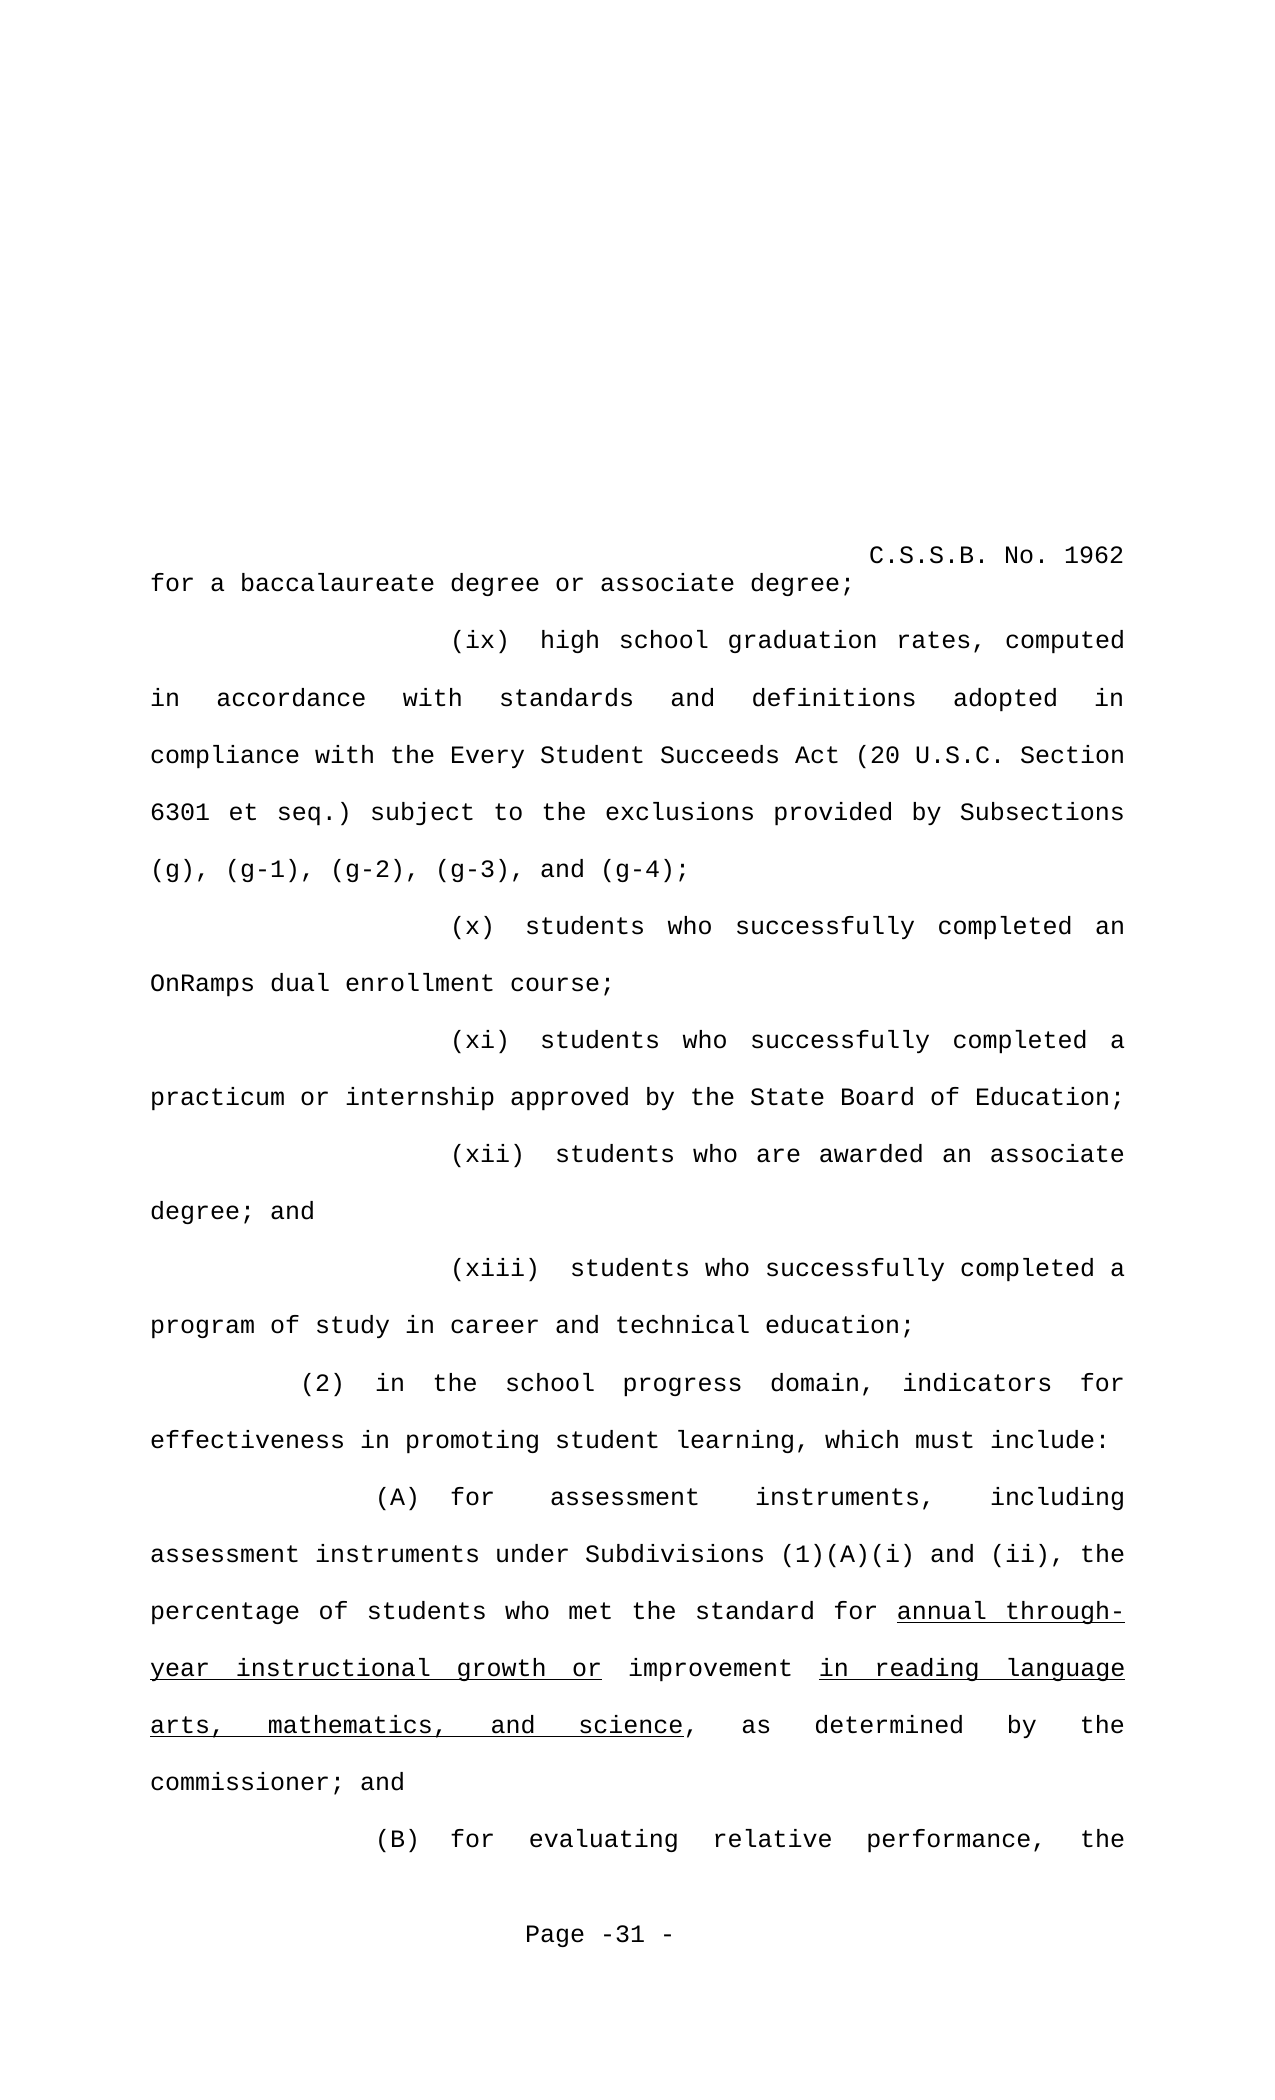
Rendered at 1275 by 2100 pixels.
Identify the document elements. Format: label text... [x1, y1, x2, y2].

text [150, 1827, 1125, 1855]
text (xii) students who are awarded an associate degree; and [150, 1142, 1125, 1227]
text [150, 571, 1125, 599]
text (xi) students who successfully completed a practicum or internship approved by the State Board of Education; [150, 1027, 1125, 1113]
text (ix) high school graduation rates, computed in accordance with standards and definitions adopted in compliance with the Every Student Succeeds Act (20 U.S.C. Section 6301 et seq.) subject to the exclusions provided by Subsections (g), (g-1), (g-2), (g-3), and (g-4); [150, 628, 1125, 885]
text (x) students who successfully completed an OnRamps dual enrollment course; [150, 913, 1125, 999]
text (2) in the school progress domain, indicators for effectiveness in promoting student learning, which must include: [150, 1370, 1125, 1456]
text (A) for assessment instruments, including assessment instruments under Subdivisions (1)(A)(i) and (ii), the percentage of students who met the standard for annual through-year instructional growth or improvement in reading language arts, mathematics, and science, as determined by the commissioner; and [150, 1484, 1125, 1798]
text (xiii) students who successfully completed a program of study in career and technical education; [150, 1256, 1125, 1341]
